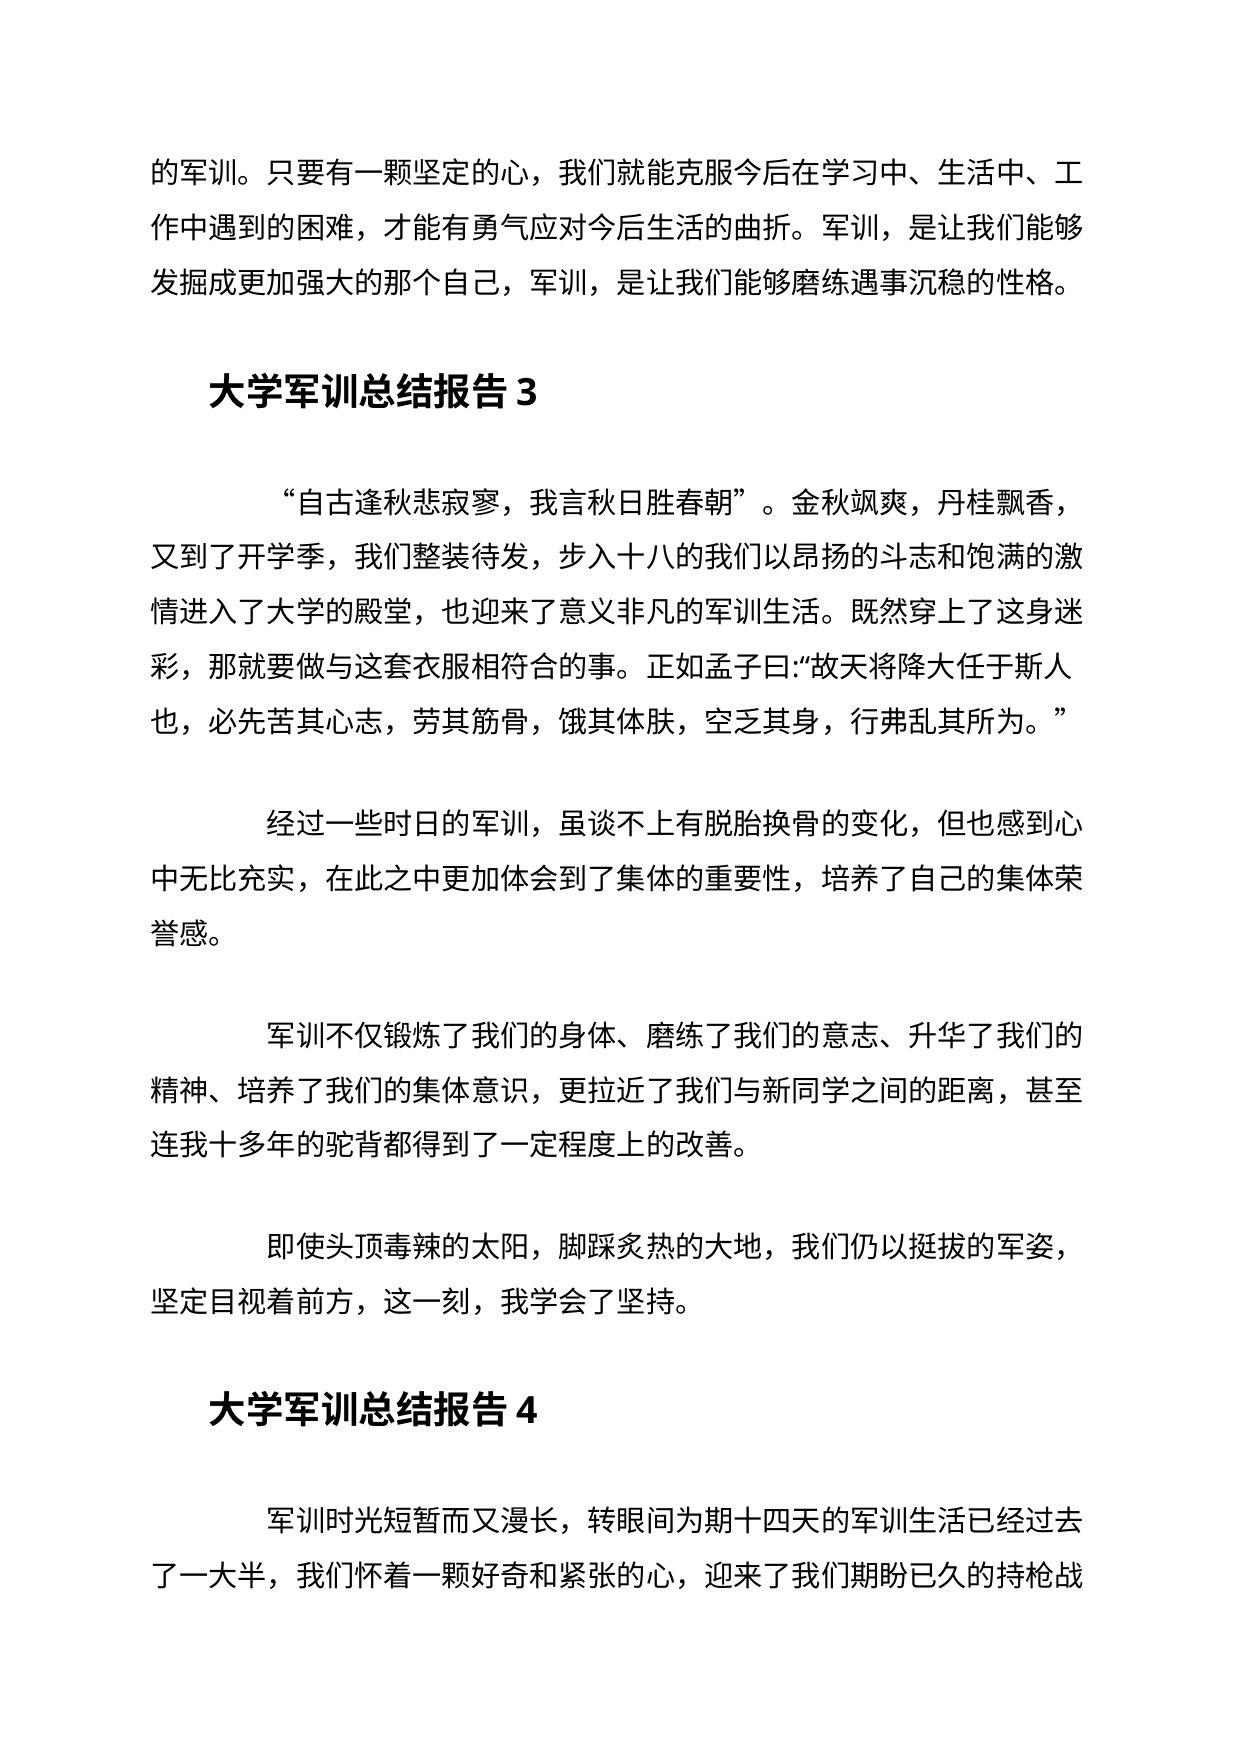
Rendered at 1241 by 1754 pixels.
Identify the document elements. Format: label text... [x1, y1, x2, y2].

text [150, 150, 1090, 302]
text 即使头顶毒辣的太阳，脚踩炙热的大地，我们仍以挺拔的军姿，坚定目视着前方，这一刻，我学会了坚持。 [150, 1224, 1090, 1321]
text 经过一些时日的军训，虽谈不上有脱胎换骨的变化，但也感到心中无比充实，在此之中更加体会到了集体的重要性，培养了自己的集体荣誉感。 [150, 801, 1090, 953]
text 大学军训总结报告3 [150, 362, 1090, 416]
text 军训不仅锻炼了我们的身体、磨练了我们的意志、升华了我们的精神、培养了我们的集体意识，更拉近了我们与新同学之间的距离，甚至连我十多年的驼背都得到了一定程度上的改善。 [150, 1012, 1090, 1164]
text 大学军训总结报告4 [150, 1380, 1090, 1435]
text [150, 1498, 1090, 1595]
text “自古逢秋悲寂寥，我言秋日胜春朝”。金秋飒爽，丹桂飘香，又到了开学季，我们整装待发，步入十八的我们以昂扬的斗志和饱满的激情进入了大学的殿堂，也迎来了意义非凡的军训生活。既然穿上了这身迷彩，那就要做与这套衣服相符合的事。正如孟子曰:“故天将降大任于斯人也，必先苦其心志，劳其筋骨，饿其体肤，空乏其身，行弗乱其所为。” [150, 479, 1090, 741]
